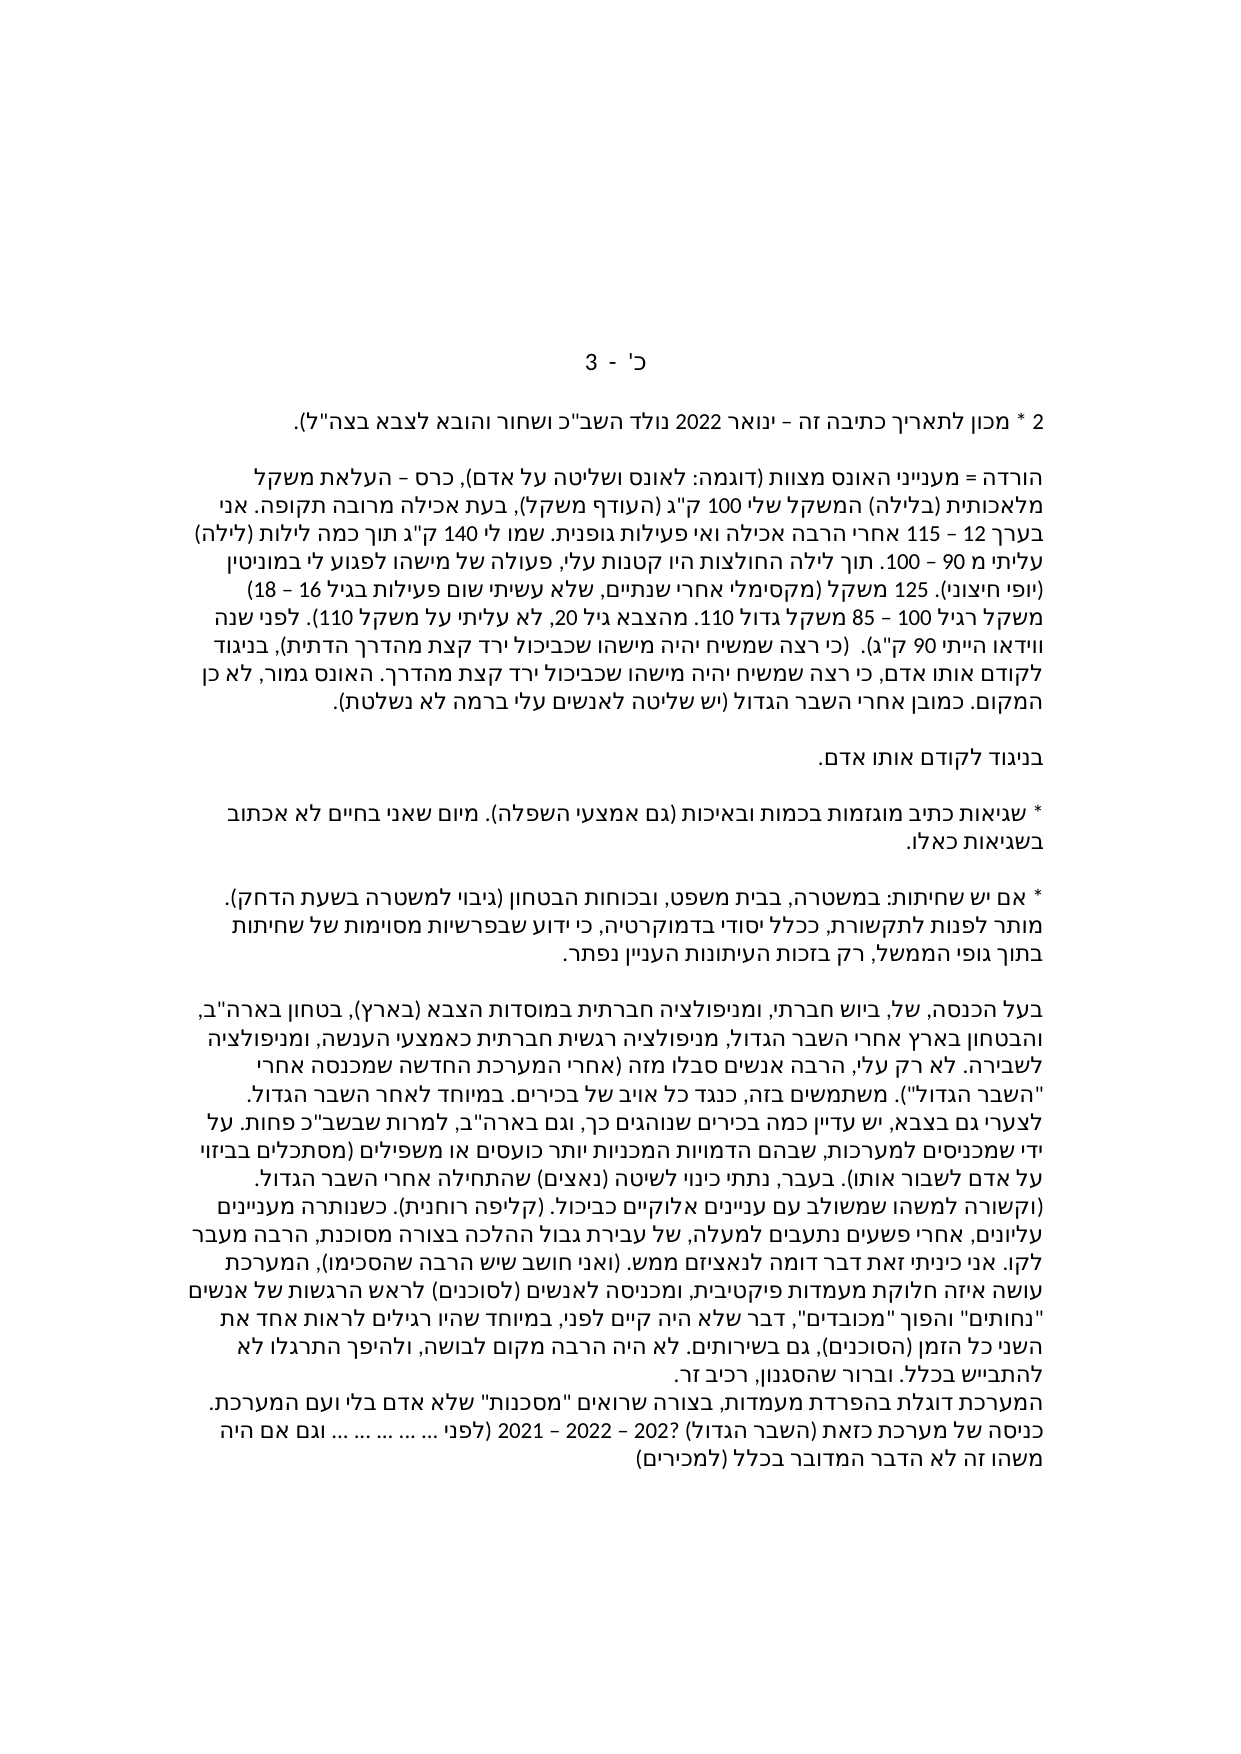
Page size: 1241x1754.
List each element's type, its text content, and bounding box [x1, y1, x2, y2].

text המערכת דוגלת בהפרדת מעמדות, בצורה שרואים "מסכנות" שלא אדם בלי ועם המערכת. [187, 1388, 1044, 1416]
text הורדה = מענייני האונס מצוות (דוגמה: לאונס ושליטה על אדם), כרס – העלאת משקל מלאכותית (בלילה) המשקל שלי 100 ק"ג (העודף משקל), בעת אכילה מרובה תקופה. אני בערך 12 – 115 אחרי הרבה אכילה ואי פעילות גופנית. שמו לי 140 ק"ג תוך כמה לילות (לילה) עליתי מ 90 – 100. תוך לילה החולצות היו קטנות עלי, פעולה של מישהו לפגוע לי במוניטין (יופי חיצוני). 125 משקל (מקסימלי אחרי שנתיים, שלא עשיתי שום פעילות בגיל 16 – 18) משקל רגיל 100 – 85 משקל גדול 110. מהצבא גיל 20, לא עליתי על משקל 110). לפני שנה ווידאו הייתי 90 ק"ג). (כי רצה שמשיח יהיה מישהו שכביכול ירד קצת מהדרך הדתית), בניגוד לקודם אותו אדם, כי רצה שמשיח יהיה מישהו שכביכול ירד קצת מהדרך. האונס גמור, לא כן המקום. כמובן אחרי השבר הגדול (יש שליטה לאנשים עלי ברמה לא נשלטת). [187, 463, 1044, 715]
text כניסה של מערכת כזאת (השבר הגדול) ?202 – 2022 – 2021 (לפני ... ... ... ... ... וגם אם היה משהו זה לא הדבר המדובר בכלל (למכירים) [187, 1416, 1044, 1472]
text 2 * מכון לתאריך כתיבה זה – ינואר 2022 נולד השב"כ ושחור והובא לצבא בצה"ל). [187, 407, 1044, 435]
text * שגיאות כתיב מוגזמות בכמות ובאיכות (גם אמצעי השפלה). מיום שאני בחיים לא אכתוב בשגיאות כאלו. [187, 799, 1044, 856]
text בעל הכנסה, של, ביוש חברתי, ומניפולציה חברתית במוסדות הצבא (בארץ), בטחון בארה"ב, והבטחון בארץ אחרי השבר הגדול, מניפולציה רגשית חברתית כאמצעי הענשה, ומניפולציה לשבירה. לא רק עלי, הרבה אנשים סבלו מזה (אחרי המערכת החדשה שמכנסה אחרי "השבר הגדול"). משתמשים בזה, כנגד כל אויב של בכירים. במיוחד לאחר השבר הגדול. לצערי גם בצבא, יש עדיין כמה בכירים שנוהגים כך, וגם בארה"ב, למרות שבשב"כ פחות. על ידי שמכניסים למערכות, שבהם הדמויות המכניות יותר כועסים או משפילים (מסתכלים בביזוי על אדם לשבור אותו). בעבר, נתתי כינוי לשיטה (נאצים) שהתחילה אחרי השבר הגדול. (וקשורה למשהו שמשולב עם עניינים אלוקיים כביכול. (קליפה רוחנית). כשנותרה מעניינים עליונים, אחרי פשעים נתעבים למעלה, של עבירת גבול ההלכה בצורה מסוכנת, הרבה מעבר לקו. אני כיניתי זאת דבר דומה לנאציזם ממש. (ואני חושב שיש הרבה שהסכימו), המערכת עושה איזה חלוקת מעמדות פיקטיבית, ומכניסה לאנשים (לסוכנים) לראש הרגשות של אנשים "נחותים" והפוך "מכובדים", דבר שלא היה קיים לפני, במיוחד שהיו רגילים לראות אחד את השני כל הזמן (הסוכנים), גם בשירותים. לא היה הרבה מקום לבושה, ולהיפך התרגלו לא להתבייש בכלל. וברור שהסגנון, רכיב זר. [187, 996, 1044, 1388]
text * אם יש שחיתות: במשטרה, בבית משפט, ובכוחות הבטחון (גיבוי למשטרה בשעת הדחק). מותר לפנות לתקשורת, ככלל יסודי בדמוקרטיה, כי ידוע שבפרשיות מסוימות של שחיתות בתוך גופי הממשל, רק בזכות העיתונות העניין נפתר. [187, 883, 1044, 968]
text כ' - 3 [187, 346, 1044, 377]
text בניגוד לקודם אותו אדם. [187, 743, 1044, 771]
